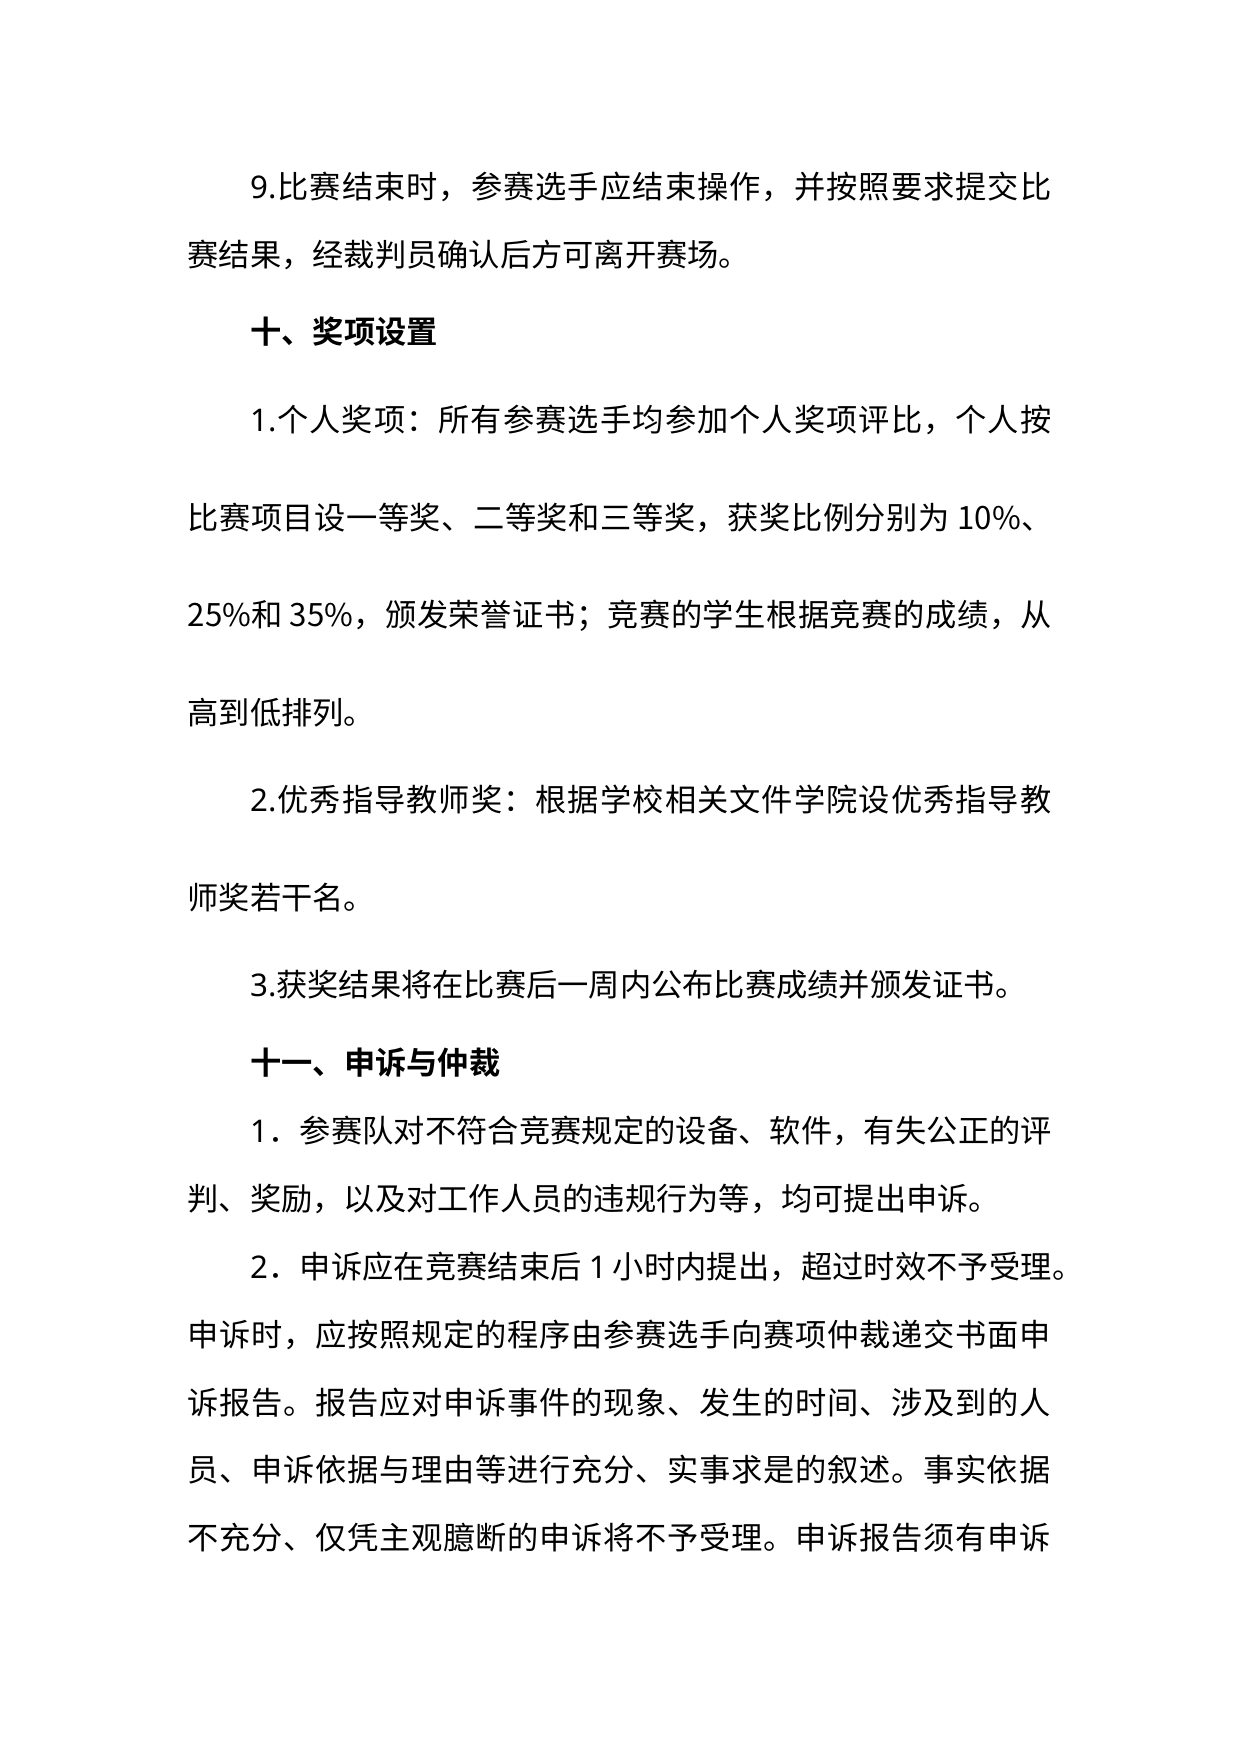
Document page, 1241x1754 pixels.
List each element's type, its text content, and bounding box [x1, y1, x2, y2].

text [187, 1242, 1053, 1559]
text 9.比赛结束时，参赛选手应结束操作，并按照要求提交比赛结果，经裁判员确认后方可离开赛场。 [187, 162, 1053, 275]
text 十一、申诉与仲裁 [187, 1038, 1053, 1083]
text 1．参赛队对不符合竞赛规定的设备、软件，有失公正的评判、奖励，以及对工作人员的违规行为等，均可提出申诉。 [187, 1106, 1053, 1219]
text 2.优秀指导教师奖：根据学校相关文件学院设优秀指导教师奖若干名。 [187, 766, 1053, 928]
text 十、奖项设置 [187, 298, 1053, 363]
text 3.获奖结果将在比赛后一周内公布比赛成绩并颁发证书。 [187, 951, 1053, 1016]
text 1.个人奖项：所有参赛选手均参加个人奖项评比，个人按比赛项目设一等奖、二等奖和三等奖，获奖比例分别为10%、25%和35%，颁发荣誉证书；竞赛的学生根据竞赛的成绩，从高到低排列。 [187, 385, 1053, 743]
